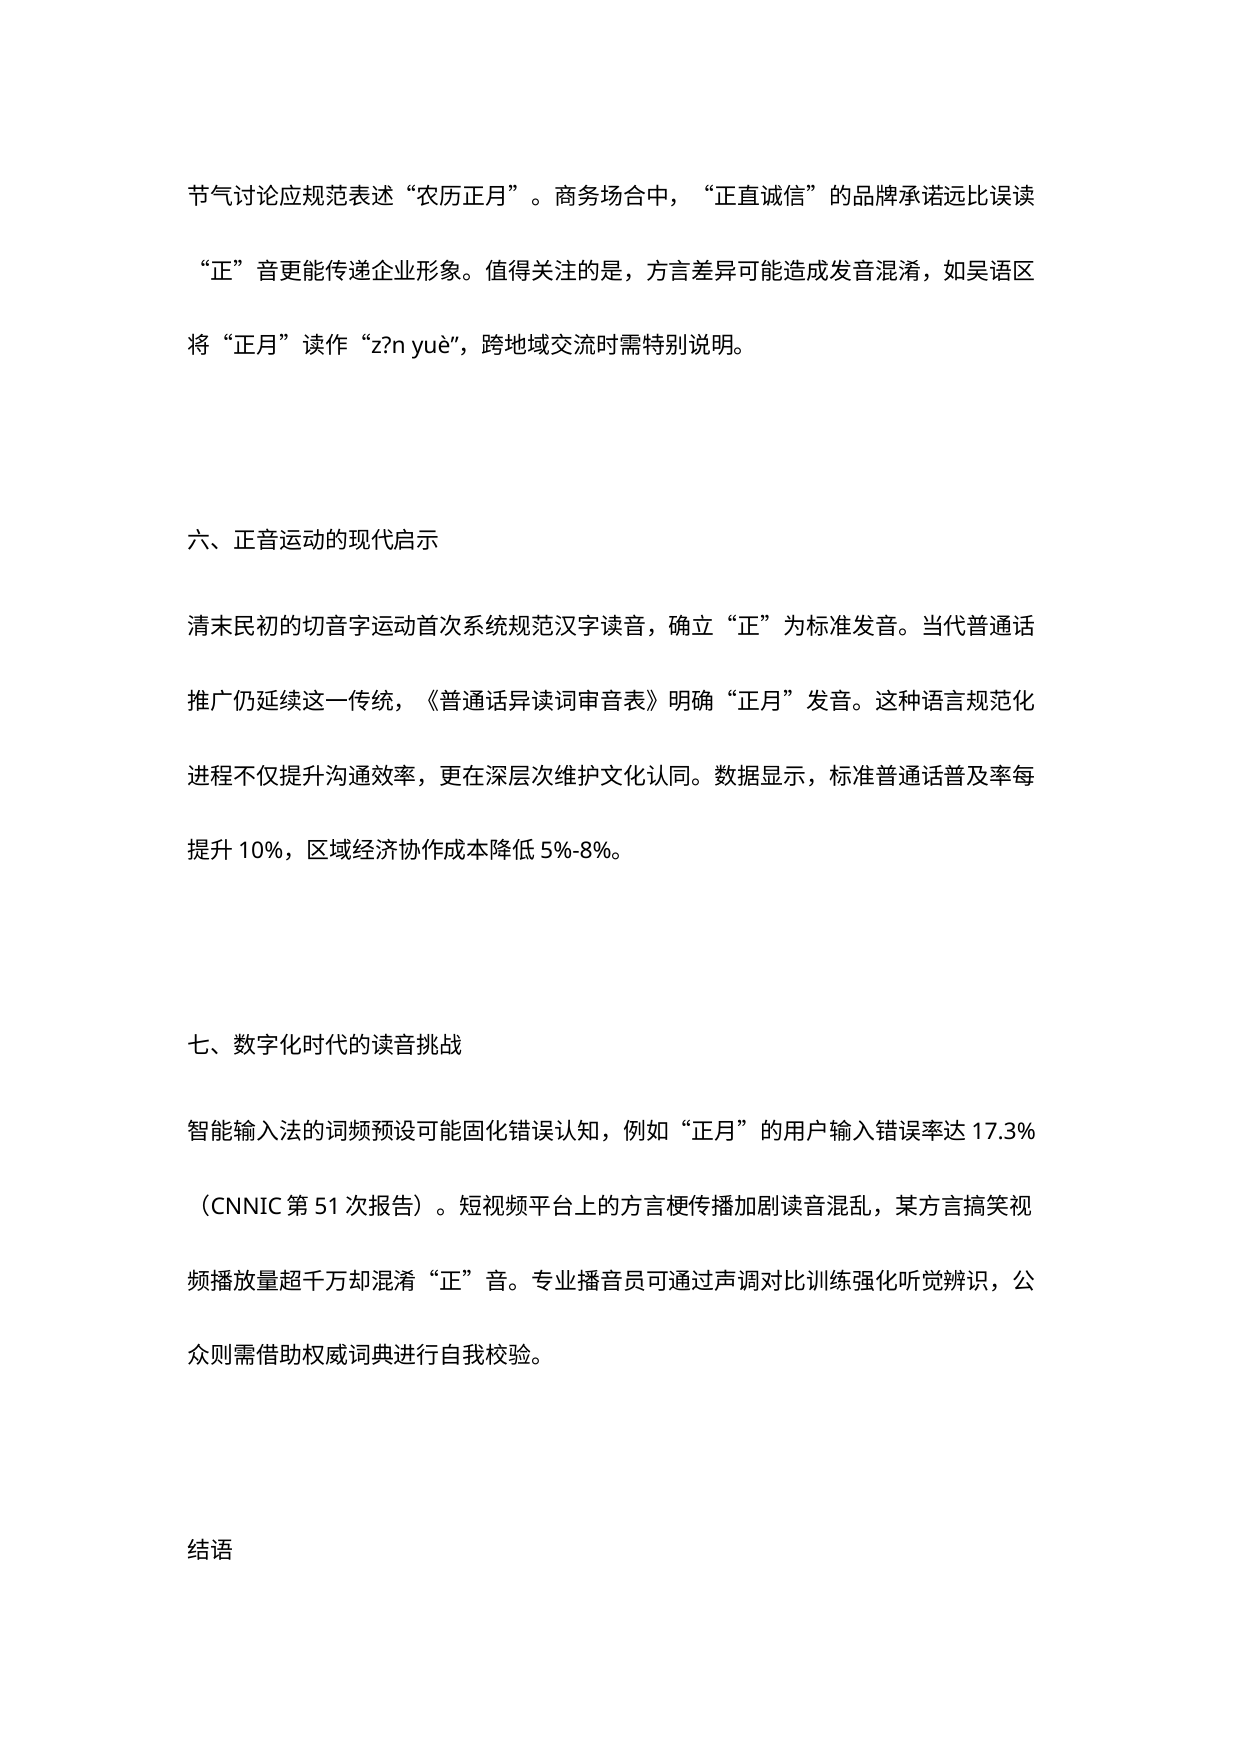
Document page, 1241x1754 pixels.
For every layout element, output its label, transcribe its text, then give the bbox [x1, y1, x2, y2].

text 智能输入法的词频预设可能固化错误认知，例如“正月”的用户输入错误率达17.3%（CNNIC第51次报告）。短视频平台上的方言梗传播加剧读音混乱，某方言搞笑视频播放量超千万却混淆“正”音。专业播音员可通过声调对比训练强化听觉辨识，公众则需借助权威词典进行自我校验。 [187, 1097, 1053, 1386]
text 七、数字化时代的读音挑战 [187, 1011, 1053, 1076]
text 清末民初的切音字运动首次系统规范汉字读音，确立“正”为标准发音。当代普通话推广仍延续这一传统，《普通话异读词审音表》明确“正月”发音。这种语言规范化进程不仅提升沟通效率，更在深层次维护文化认同。数据显示，标准普通话普及率每提升10%，区域经济协作成本降低5%-8%。 [187, 592, 1053, 881]
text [187, 162, 1053, 376]
text 六、正音运动的现代启示 [187, 506, 1053, 571]
text 结语 [187, 1516, 1053, 1581]
